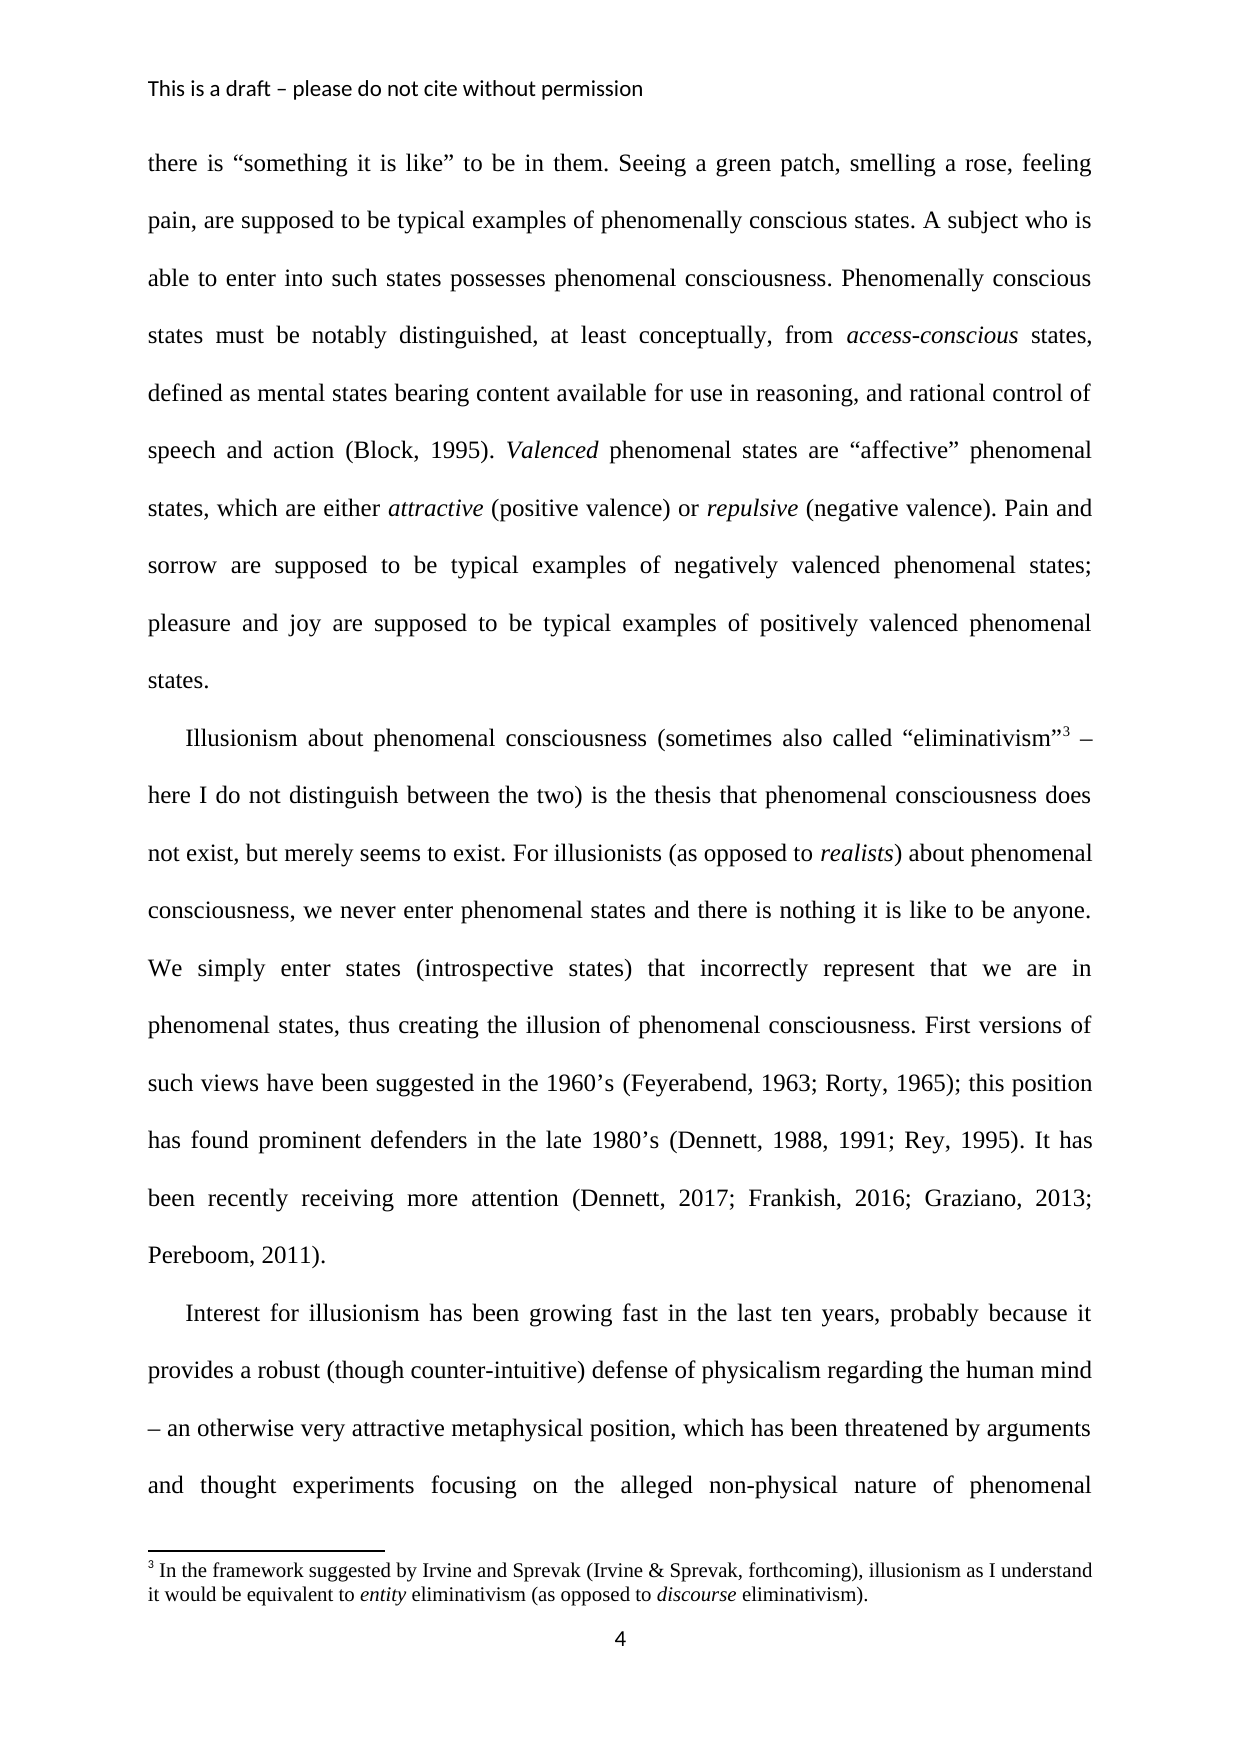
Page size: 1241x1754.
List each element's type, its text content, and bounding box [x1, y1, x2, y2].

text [148, 1298, 1093, 1499]
text Illusionism about phenomenal consciousness (sometimes also called “eliminativism” – here I do not distinguish between the two) is the thesis that phenomenal consciousness does not exist, but merely seems to exist. For illusionists (as opposed to realists) about phenomenal consciousness, we never enter phenomenal states and there is nothing it is like to be anyone. We simply enter states (introspective states) that incorrectly represent that we are in phenomenal states, thus creating the illusion of phenomenal consciousness. First versions of such views have been suggested in the 1960’s (Feyerabend, 1963; Rorty, 1965); this position has found prominent defenders in the late 1980’s (Dennett, 1988, 1991; Rey, 1995). It has been recently receiving more attention (Dennett, 2017; Frankish, 2016; Graziano, 2013; Pereboom, 2011). [148, 723, 1093, 1269]
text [148, 148, 1093, 694]
